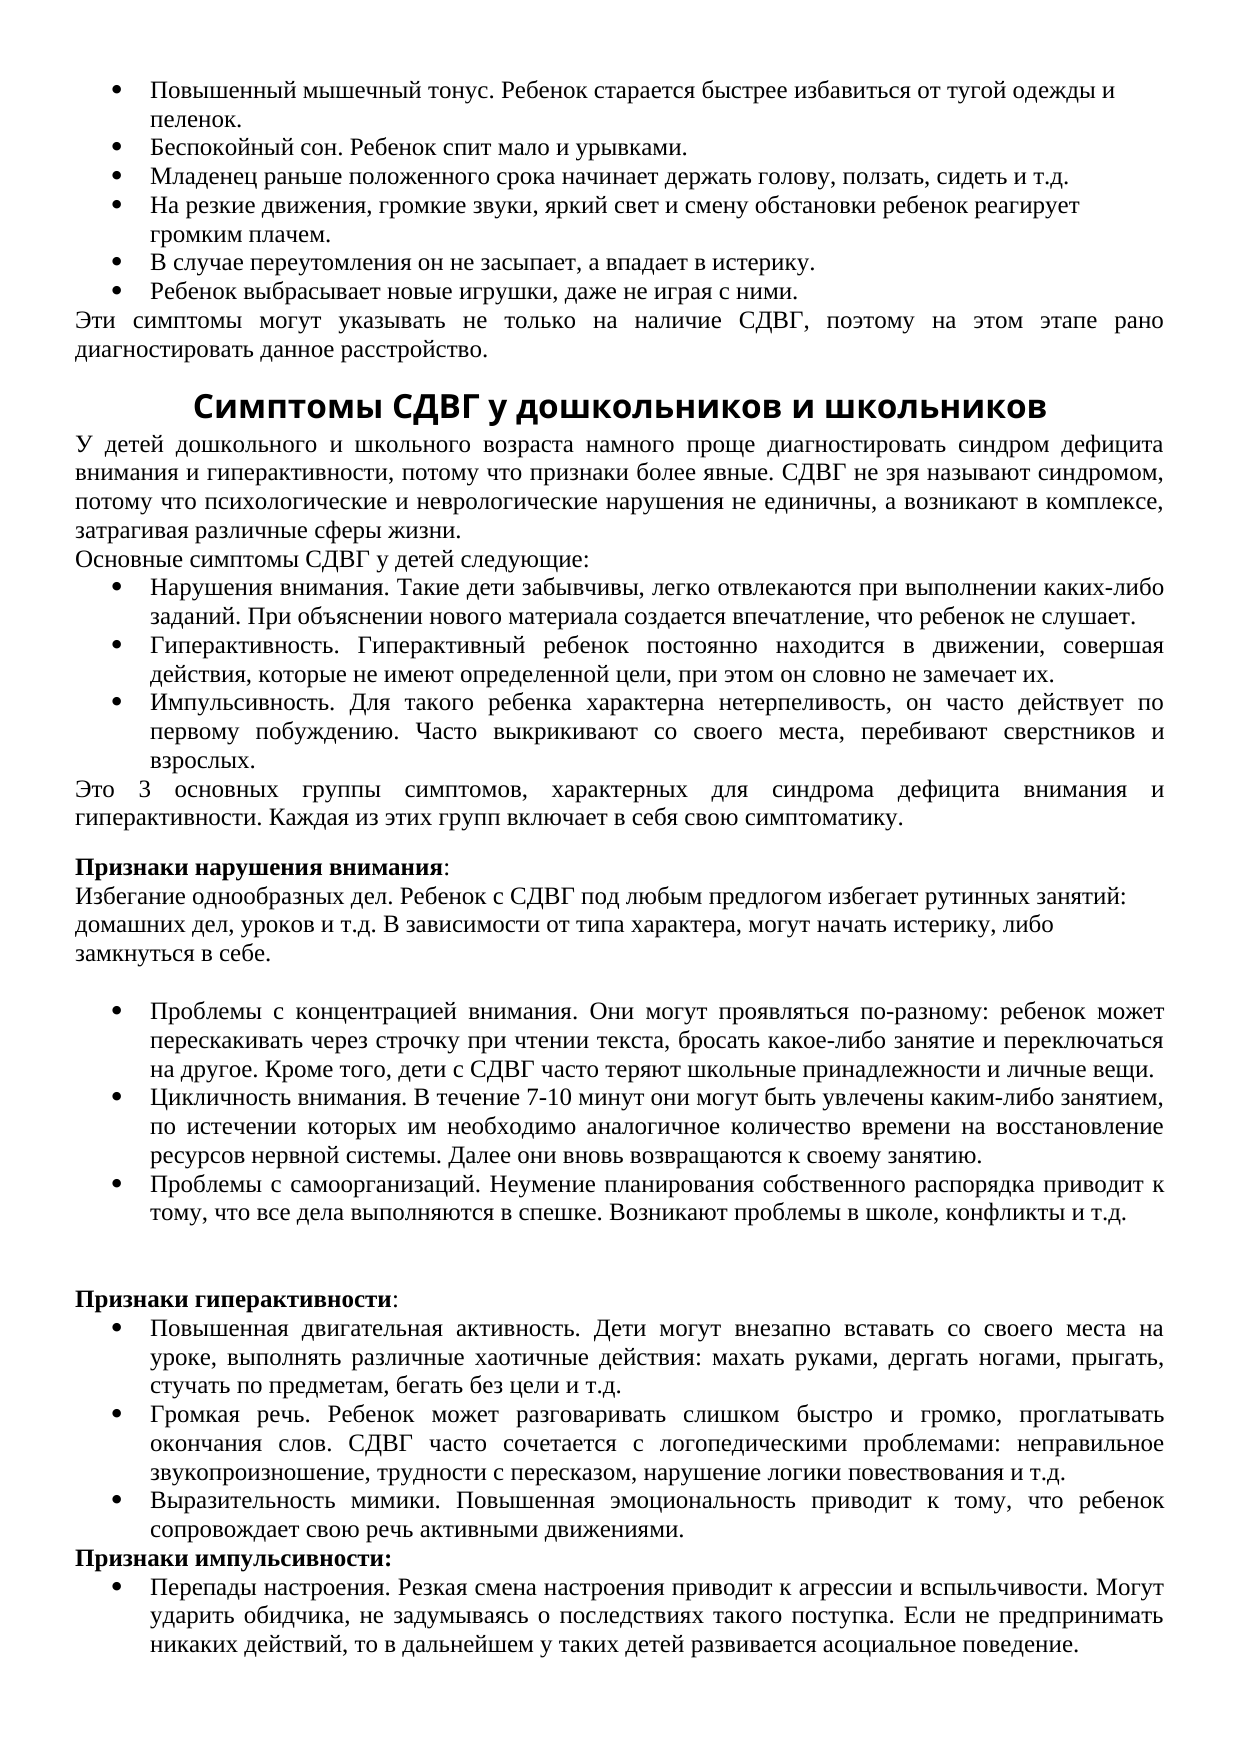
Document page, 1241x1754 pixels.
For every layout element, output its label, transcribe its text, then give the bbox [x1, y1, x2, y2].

list Гиперактивность. Гиперактивный ребенок постоянно находится в движении, совершая действия, которые не имеют определенной цели, при этом он словно не замечает их. [112, 630, 1165, 687]
list Цикличность внимания. В течение 7-10 минут они могут быть увлечены каким-либо занятием, по истечении которых им необходимо аналогичное количество времени на восстановление ресурсов нервной системы. Далее они вновь возвращаются к своему занятию. [112, 1082, 1165, 1169]
text Признаки гиперактивности: [75, 1284, 1165, 1313]
text У детей дошкольного и школьного возраста намного проще диагностировать синдром дефицита внимания и гиперактивности, потому что признаки более явные. СДВГ не зря называют синдромом, потому что психологические и неврологические нарушения не единичны, а возникают в комплексе, затрагивая различные сферы жизни. [75, 429, 1165, 544]
list Перепады настроения. Резкая смена настроения приводит к агрессии и вспыльчивости. Могут ударить обидчика, не задумываясь о последствиях такого поступка. Если не предпринимать никаких действий, то в дальнейшем у таких детей развивается асоциальное поведение. [112, 1572, 1165, 1658]
text Признаки импульсивности: [75, 1543, 1165, 1572]
list Проблемы с концентрацией внимания. Они могут проявляться по-разному: ребенок может перескакивать через строчку при чтении текста, бросать какое-либо занятие и переключаться на другое. Кроме того, дети с СДВГ часто теряют школьные принадлежности и личные вещи. [112, 996, 1165, 1082]
list Повышенная двигательная активность. Дети могут внезапно вставать со своего места на уроке, выполнять различные хаотичные действия: махать руками, дергать ногами, прыгать, стучать по предметам, бегать без цели и т.д. [112, 1313, 1165, 1399]
text Эти симптомы могут указывать не только на наличие СДВГ, поэтому на этом этапе рано диагностировать данное расстройство. [75, 305, 1165, 362]
list Выразительность мимики. Повышенная эмоциональность приводит к тому, что ребенок сопровождает свою речь активными движениями. [112, 1485, 1165, 1543]
text Признаки нарушения внимания: [75, 852, 1165, 881]
list Младенец раньше положенного срока начинает держать голову, ползать, сидеть и т.д. [112, 161, 1165, 190]
text Основные симптомы СДВГ у детей следующие: [75, 544, 1165, 572]
list Громкая речь. Ребенок может разговаривать слишком быстро и громко, проглатывать окончания слов. СДВГ часто сочетается с логопедическими проблемами: неправильное звукопроизношение, трудности с пересказом, нарушение логики повествования и т.д. [112, 1399, 1165, 1485]
list Ребенок выбрасывает новые игрушки, даже не играя с ними. [112, 276, 1165, 305]
list На резкие движения, громкие звуки, яркий свет и смену обстановки ребенок реагирует громким плачем. [112, 190, 1165, 247]
list Беспокойный сон. Ребенок спит мало и урывками. [112, 132, 1165, 161]
list Нарушения внимания. Такие дети забывчивы, легко отвлекаются при выполнении каких-либо заданий. При объяснении нового материала создается впечатление, что ребенок не слушает. [112, 572, 1165, 630]
text Симптомы СДВГ у дошкольников и школьников [75, 383, 1165, 429]
list В случае переутомления он не засыпает, а впадает в истерику. [112, 247, 1165, 276]
text Это 3 основных группы симптомов, характерных для синдрома дефицита внимания и гиперактивности. Каждая из этих групп включает в себя свою симптоматику. [75, 774, 1165, 831]
list Повышенный мышечный тонус. Ребенок старается быстрее избавиться от тугой одежды и пеленок. [112, 75, 1165, 132]
list Импульсивность. Для такого ребенка характерна нетерпеливость, он часто действует по первому побуждению. Часто выкрикивают со своего места, перебивают сверстников и взрослых. [112, 687, 1165, 774]
list Проблемы с самоорганизаций. Неумение планирования собственного распорядка приводит к тому, что все дела выполняются в спешке. Возникают проблемы в школе, конфликты и т.д. [112, 1169, 1165, 1226]
text Избегание однообразных дел. Ребенок с СДВГ под любым предлогом избегает рутинных занятий: домашних дел, уроков и т.д. В зависимости от типа характера, могут начать истерику, либо замкнуться в себе. [75, 881, 1165, 967]
